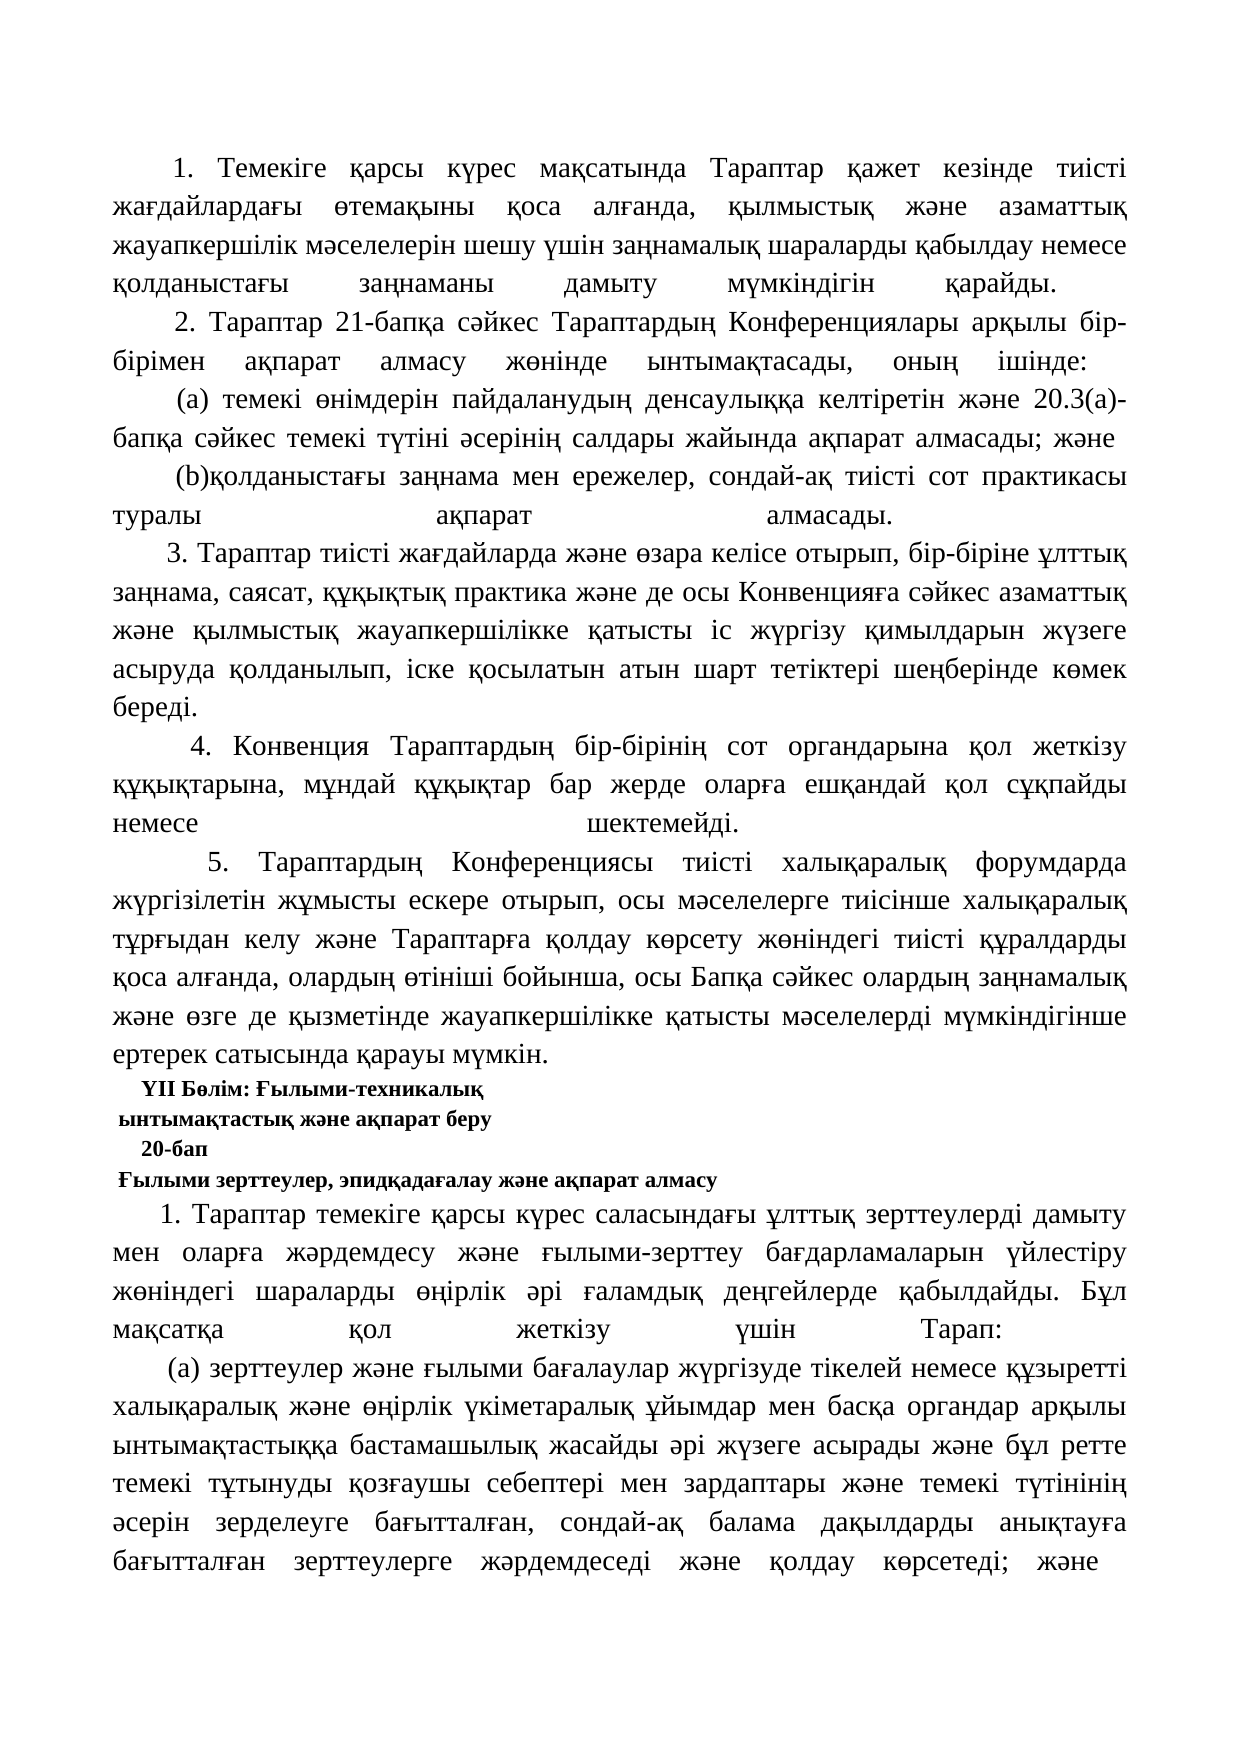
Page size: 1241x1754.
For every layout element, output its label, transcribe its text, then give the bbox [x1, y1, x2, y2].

text 1. Темекiге қарсы күрес мақсатында Тараптар қажет кезiнде тиiстi жағдайлардағы өтемақыны қоса алғанда, қылмыстық және азаматтық жауапкершілiк мәселелерiн шешу үшiн заңнамалық шараларды қабылдау немесе қолданыстағы заңнаманы дамыту мүмкiндiгiн қарайды. 2. Тараптар 21-бапқа сәйкес Тараптардың Конференциялары арқылы бiр-бiрiмен ақпарат алмасу жөнiнде ынтымақтасады, оның iшiнде: (а) темекi өнiмдерiн пайдаланудың денсаулыққа келтiретiн және 20.3(а)-бапқа сәйкес темекi түтiнi әсерiнiң салдары жайында ақпарат алмасады; және (b)қолданыстағы заңнама мен ережелер, сондай-ақ тиiстi сот практикасы туралы ақпарат алмасады. 3. Тараптар тиiстi жағдайларда және өзара келiсе отырып, бiр-бiрiне ұлттық заңнама, саясат, құқықтық практика және де осы Конвенцияға сәйкес азаматтық және қылмыстық жауапкершілікке қатысты iс жүргiзу қимылдарын жүзеге асыруда қолданылып, iске қосылатын атын шарт тетiктерi шеңберiнде көмек бередi. 4. Конвенция Тараптардың бiр-бiрiнiң сот органдарына қол жеткiзу құқықтарына, мұндай құқықтар бар жерде оларға ешқандай қол сұқпайды немесе шектемейдi. 5. Тараптардың Конференциясы тиiстi халықаралық форумдарда жүргiзілетiн жұмысты ескере отырып, осы мәселелерге тиiсiнше халықаралық тұрғыдан келу және Тараптарға қолдау көрсету жөнiндегi тиiстi құралдарды қоса алғанда, олардың өтiнiшi бойынша, осы Бапқа сәйкес олардың заңнамалық және өзге де қызметiнде жауапкершілікке қатысты мәселелердi мүмкiндiгiнше ертерек сатысында қарауы мүмкiн. [112, 150, 1128, 1070]
text ҮІІ Бөлім: Ғылыми-техникалық ынтымақтастық және ақпарат беру [112, 1075, 1128, 1132]
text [112, 1196, 1128, 1576]
text 20-бап Ғылыми зерттеулер, эпидқадағалау және ақпарат алмасу [112, 1135, 1128, 1192]
